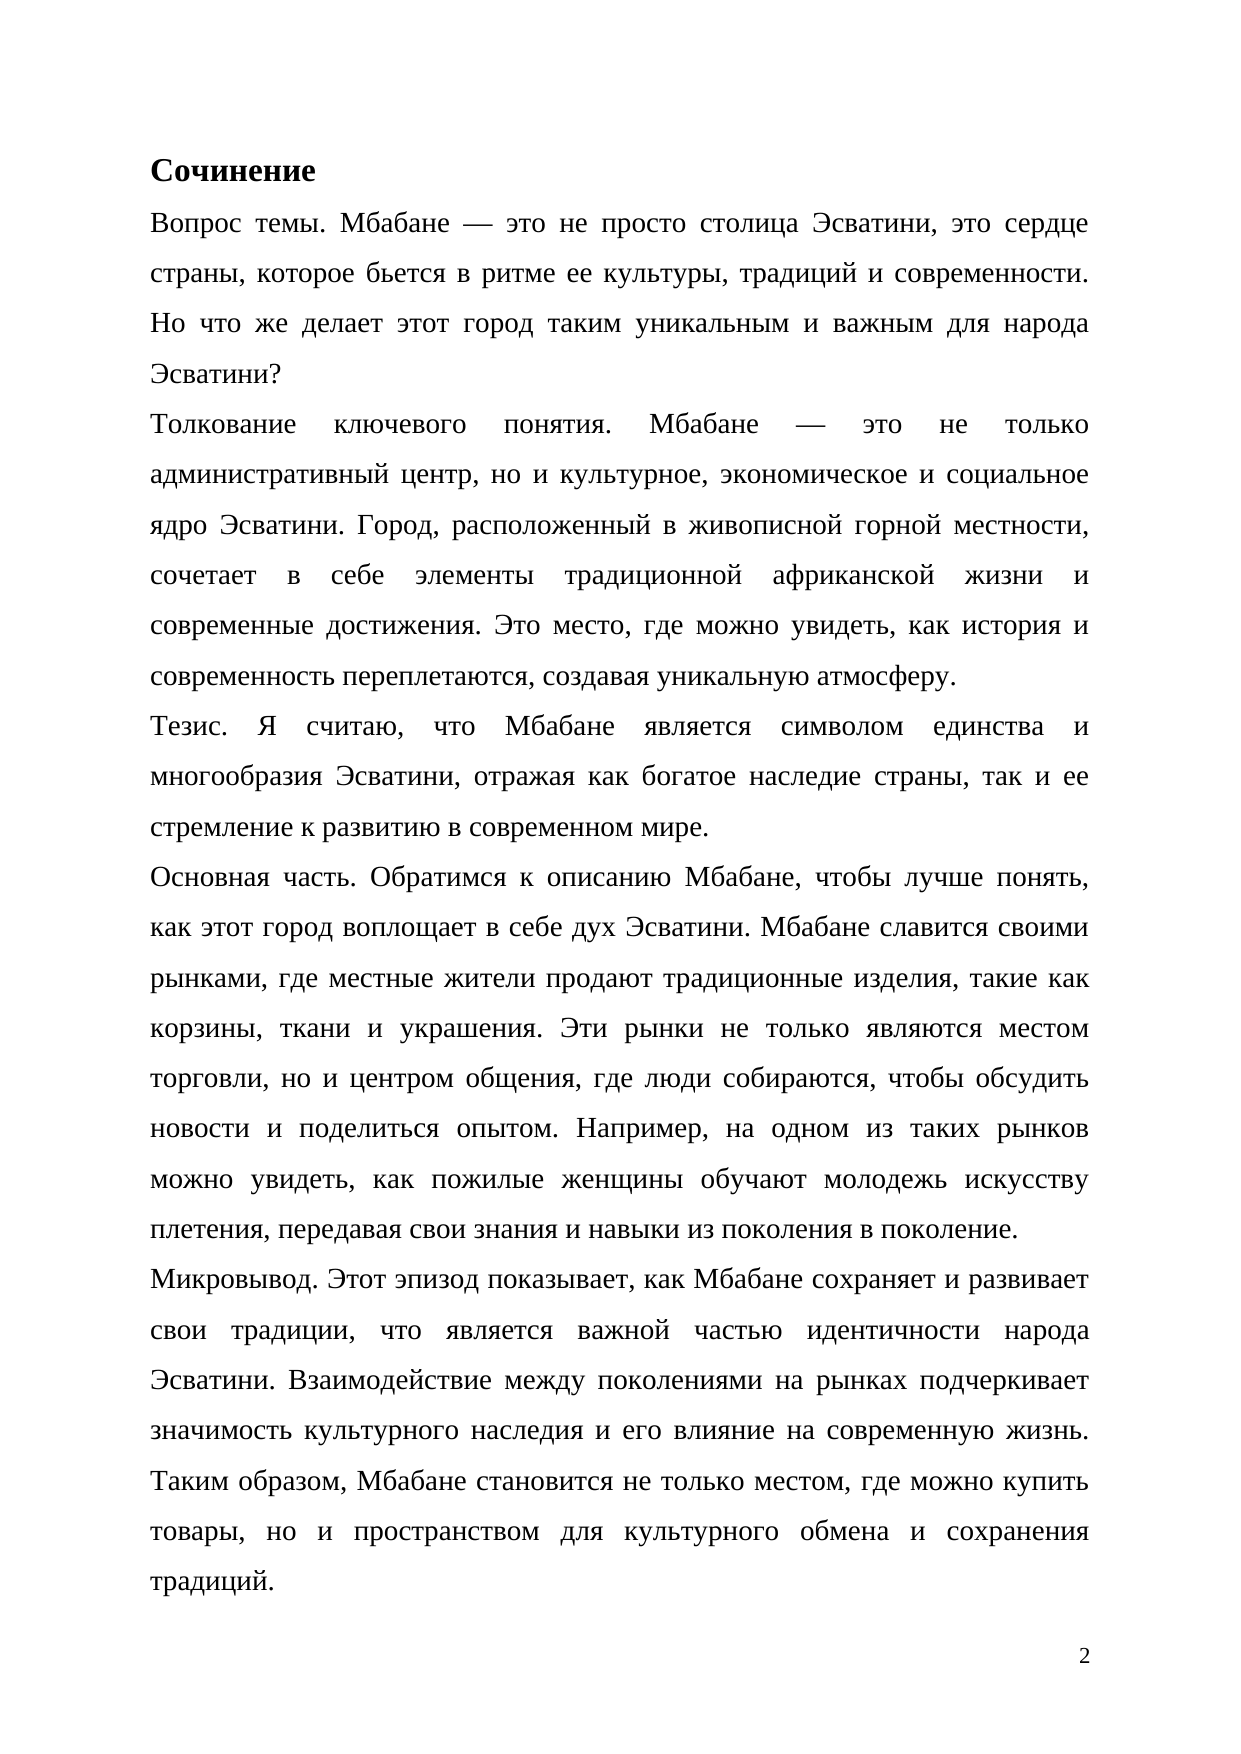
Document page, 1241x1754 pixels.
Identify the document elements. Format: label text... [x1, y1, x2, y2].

text Вопрос темы. Мбабане — это не просто столица Эсватини, это сердце страны, которое бьется в ритме ее культуры, традиций и современности. Но что же делает этот город таким уникальным и важным для народа Эсватини? [150, 205, 1090, 389]
text Тезис. Я считаю, что Мбабане является символом единства и многообразия Эсватини, отражая как богатое наследие страны, так и ее стремление к развитию в современном мире. [150, 708, 1090, 842]
text Микровывод. Этот эпизод показывает, как Мбабане сохраняет и развивает свои традиции, что является важной частью идентичности народа Эсватини. Взаимодействие между поколениями на рынках подчеркивает значимость культурного наследия и его влияние на современную жизнь. Таким образом, Мбабане становится не только местом, где можно купить товары, но и пространством для культурного обмена и сохранения традиций. [150, 1262, 1090, 1597]
text Основная часть. Обратимся к описанию Мбабане, чтобы лучше понять, как этот город воплощает в себе дух Эсватини. Мбабане славится своими рынками, где местные жители продают традиционные изделия, такие как корзины, ткани и украшения. Эти рынки не только являются местом торговли, но и центром общения, где люди собираются, чтобы обсудить новости и поделиться опытом. Например, на одном из таких рынков можно увидеть, как пожилые женщины обучают молодежь искусству плетения, передавая свои знания и навыки из поколения в поколение. [150, 859, 1090, 1245]
text Толкование ключевого понятия. Мбабане — это не только административный центр, но и культурное, экономическое и социальное ядро Эсватини. Город, расположенный в живописной горной местности, сочетает в себе элементы традиционной африканской жизни и современные достижения. Это место, где можно увидеть, как история и современность переплетаются, создавая уникальную атмосферу. [150, 406, 1090, 691]
subtitle Сочинение [150, 150, 1090, 188]
